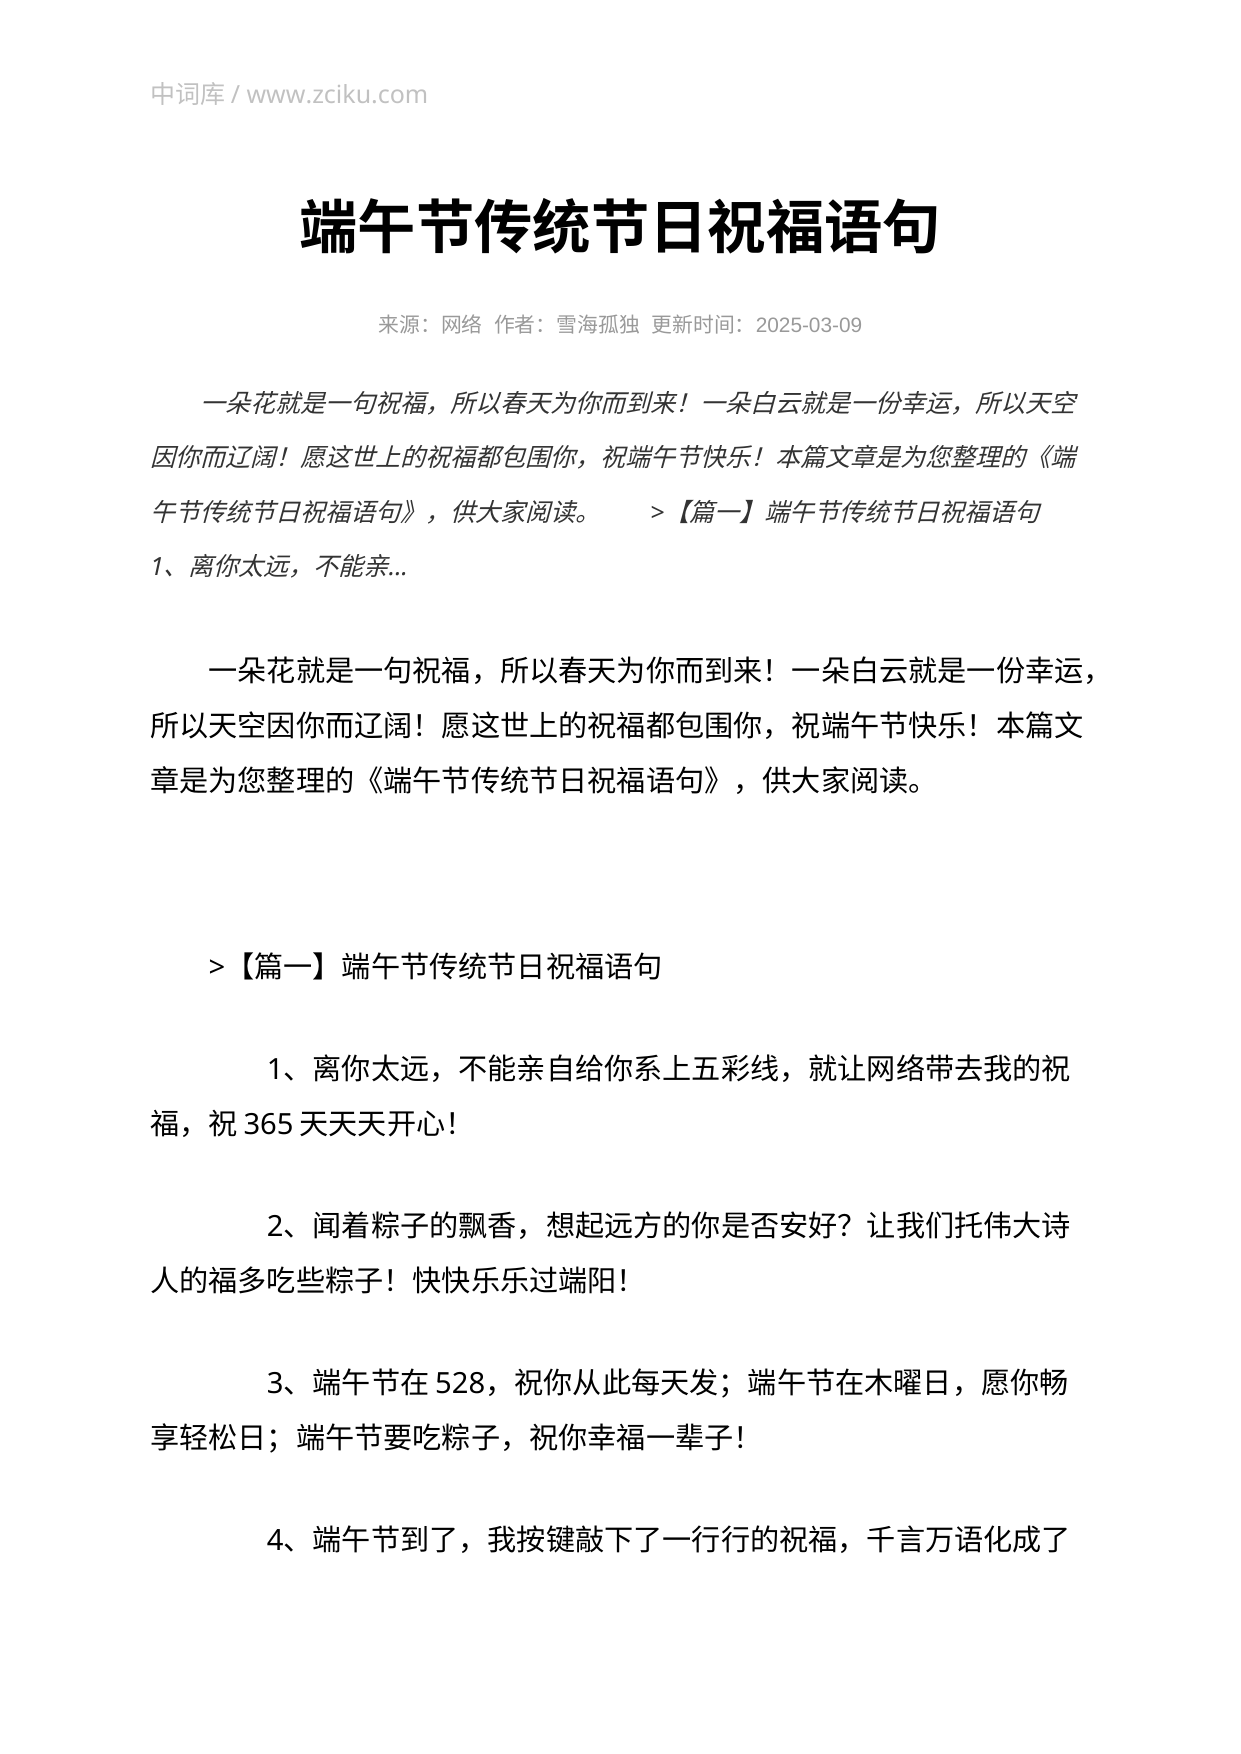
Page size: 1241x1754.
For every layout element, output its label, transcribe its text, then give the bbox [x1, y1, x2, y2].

subtitle 端午节传统节日祝福语句 [150, 181, 1090, 266]
text 3、端午节在528，祝你从此每天发；端午节在木曜日，愿你畅享轻松日；端午节要吃粽子，祝你幸福一辈子！ [150, 1359, 1090, 1457]
text >【篇一】端午节传统节日祝福语句 [150, 943, 1090, 986]
text 一朵花就是一句祝福，所以春天为你而到来！一朵白云就是一份幸运，所以天空因你而辽阔！愿这世上的祝福都包围你，祝端午节快乐！本篇文章是为您整理的《端午节传统节日祝福语句》，供大家阅读。 >【篇一】端午节传统节日祝福语句 1、离你太远，不能亲... [150, 383, 1090, 583]
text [150, 1516, 1090, 1558]
text 1、离你太远，不能亲自给你系上五彩线，就让网络带去我的祝福，祝365天天天开心！ [150, 1046, 1090, 1143]
text 来源：网络 作者：雪海孤独 更新时间：2025-03-09 [150, 313, 1090, 337]
text 2、闻着粽子的飘香，想起远方的你是否安好？让我们托伟大诗人的福多吃些粽子！快快乐乐过端阳！ [150, 1202, 1090, 1300]
text 一朵花就是一句祝福，所以春天为你而到来！一朵白云就是一份幸运，所以天空因你而辽阔！愿这世上的祝福都包围你，祝端午节快乐！本篇文章是为您整理的《端午节传统节日祝福语句》，供大家阅读。 [150, 648, 1090, 800]
